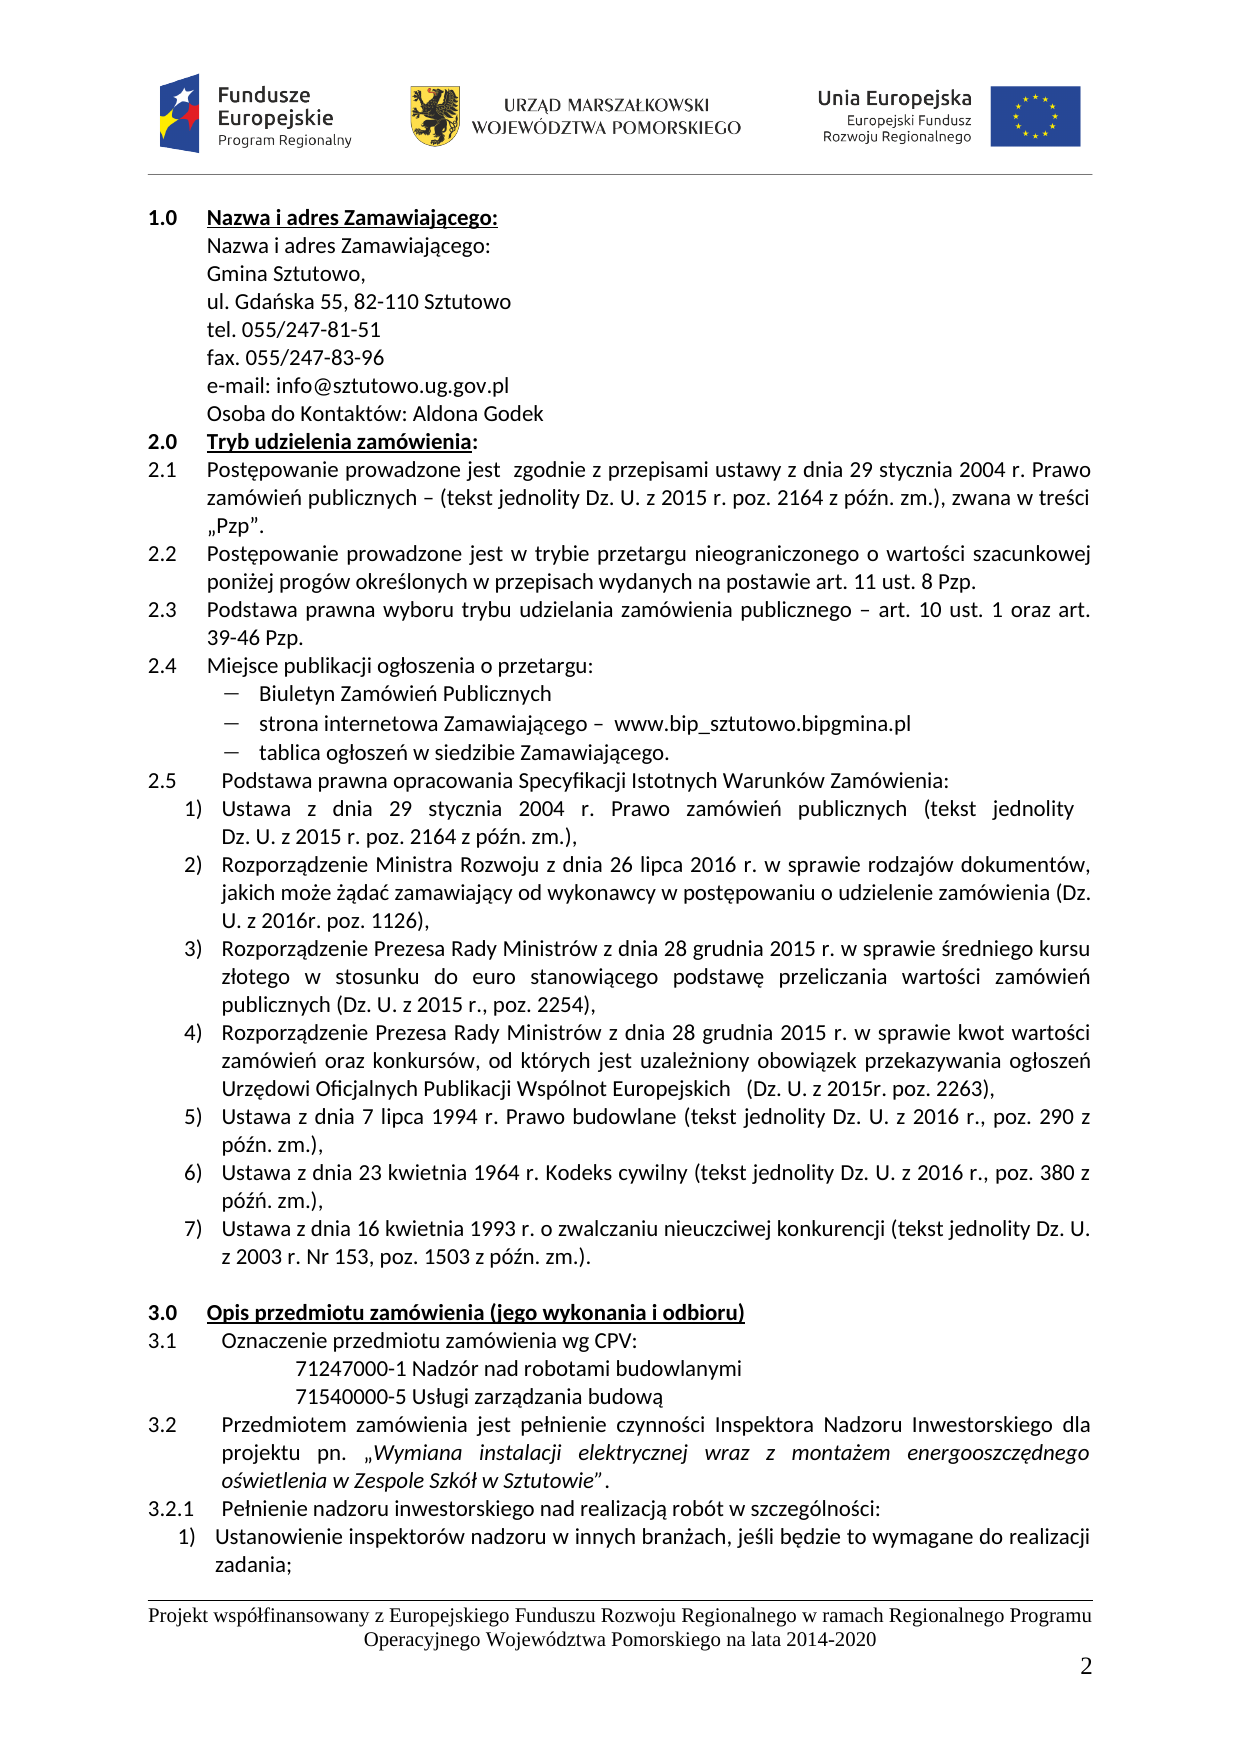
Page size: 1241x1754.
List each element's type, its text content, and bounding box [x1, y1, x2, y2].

text Nazwa i adres Zamawiającego: [185, 231, 1093, 259]
list Ustawa z dnia 16 kwietnia 1993 r. o zwalczaniu nieuczciwej konkurencji (tekst jednolity Dz. U. z 2003 r. Nr 153, poz. 1503 z późn. zm.). [184, 1214, 1093, 1270]
text 71540000-5 Usługi zarządzania budową [221, 1382, 1093, 1410]
text tel. 055/247-81-51 [185, 315, 1093, 343]
list tablica ogłoszeń w siedzibie Zamawiającego. [221, 738, 1093, 766]
text 3.2.1 Pełnienie nadzoru inwestorskiego nad realizacją robót w szczególności: [148, 1494, 1093, 1522]
text 2.4 Miejsce publikacji ogłoszenia o przetargu: [148, 651, 1123, 679]
text e-mail: info@sztutowo.ug.gov.pl [185, 371, 1093, 399]
text Osoba do Kontaktów: Aldona Godek [185, 399, 1093, 427]
picture [147, 73, 1093, 175]
text 2.2 Postępowanie prowadzone jest w trybie przetargu nieograniczonego o wartości szacunkowej poniżej progów określonych w przepisach wydanych na postawie art. 11 ust. 8 Pzp. [148, 539, 1093, 595]
text 1.0 Nazwa i adres Zamawiającego: [148, 203, 1093, 231]
text ul. Gdańska 55, 82-110 Sztutowo [185, 287, 1093, 315]
text 3.2 Przedmiotem zamówienia jest pełnienie czynności Inspektora Nadzoru Inwestorskiego dla projektu pn. „Wymiana instalacji elektrycznej wraz z montażem energooszczędnego oświetlenia w Zespole Szkół w Sztutowie”. [148, 1410, 1093, 1494]
text 3.0 Opis przedmiotu zamówienia (jego wykonania i odbioru) [148, 1298, 1093, 1326]
list Ustanowienie inspektorów nadzoru w innych branżach, jeśli będzie to wymagane do realizacji zadania; [177, 1522, 1093, 1578]
list Rozporządzenie Ministra Rozwoju z dnia 26 lipca 2016 r. w sprawie rodzajów dokumentów, jakich może żądać zamawiający od wykonawcy w postępowaniu o udzielenie zamówienia (Dz. U. z 2016r. poz. 1126), [184, 850, 1093, 934]
text 2.1 Postępowanie prowadzone jest zgodnie z przepisami ustawy z dnia 29 stycznia 2004 r. Prawo zamówień publicznych – (tekst jednolity Dz. U. z 2015 r. poz. 2164 z późn. zm.), zwana w treści „Pzp”. [148, 455, 1093, 539]
list Biuletyn Zamówień Publicznych [221, 679, 1093, 707]
text 71247000-1 Nadzór nad robotami budowlanymi [148, 1354, 1093, 1382]
list Ustawa z dnia 29 stycznia 2004 r. Prawo zamówień publicznych (tekst jednolity Dz. U. z 2015 r. poz. 2164 z późn. zm.), [184, 794, 1093, 850]
text fax. 055/247-83-96 [185, 343, 1093, 371]
list Rozporządzenie Prezesa Rady Ministrów z dnia 28 grudnia 2015 r. w sprawie średniego kursu złotego w stosunku do euro stanowiącego podstawę przeliczania wartości zamówień publicznych (Dz. U. z 2015 r., poz. 2254), [184, 934, 1093, 1018]
text 2.0 Tryb udzielenia zamówienia: [148, 427, 1093, 455]
text 2.5 Podstawa prawna opracowania Specyfikacji Istotnych Warunków Zamówienia: [148, 766, 1093, 794]
list Ustawa z dnia 7 lipca 1994 r. Prawo budowlane (tekst jednolity Dz. U. z 2016 r., poz. 290 z późn. zm.), [184, 1102, 1093, 1158]
list strona internetowa Zamawiającego – www.bip_sztutowo.bipgmina.pl [221, 707, 1093, 738]
list Ustawa z dnia 23 kwietnia 1964 r. Kodeks cywilny (tekst jednolity Dz. U. z 2016 r., poz. 380 z późń. zm.), [184, 1158, 1093, 1214]
text 3.1 Oznaczenie przedmiotu zamówienia wg CPV: [148, 1326, 1093, 1354]
list Rozporządzenie Prezesa Rady Ministrów z dnia 28 grudnia 2015 r. w sprawie kwot wartości zamówień oraz konkursów, od których jest uzależniony obowiązek przekazywania ogłoszeń Urzędowi Oficjalnych Publikacji Wspólnot Europejskich (Dz. U. z 2015r. poz. 2263), [184, 1018, 1093, 1102]
text 2.3 Podstawa prawna wyboru trybu udzielania zamówienia publicznego – art. 10 ust. 1 oraz art. 39-46 Pzp. [148, 595, 1093, 651]
text Gmina Sztutowo, [185, 259, 1093, 287]
